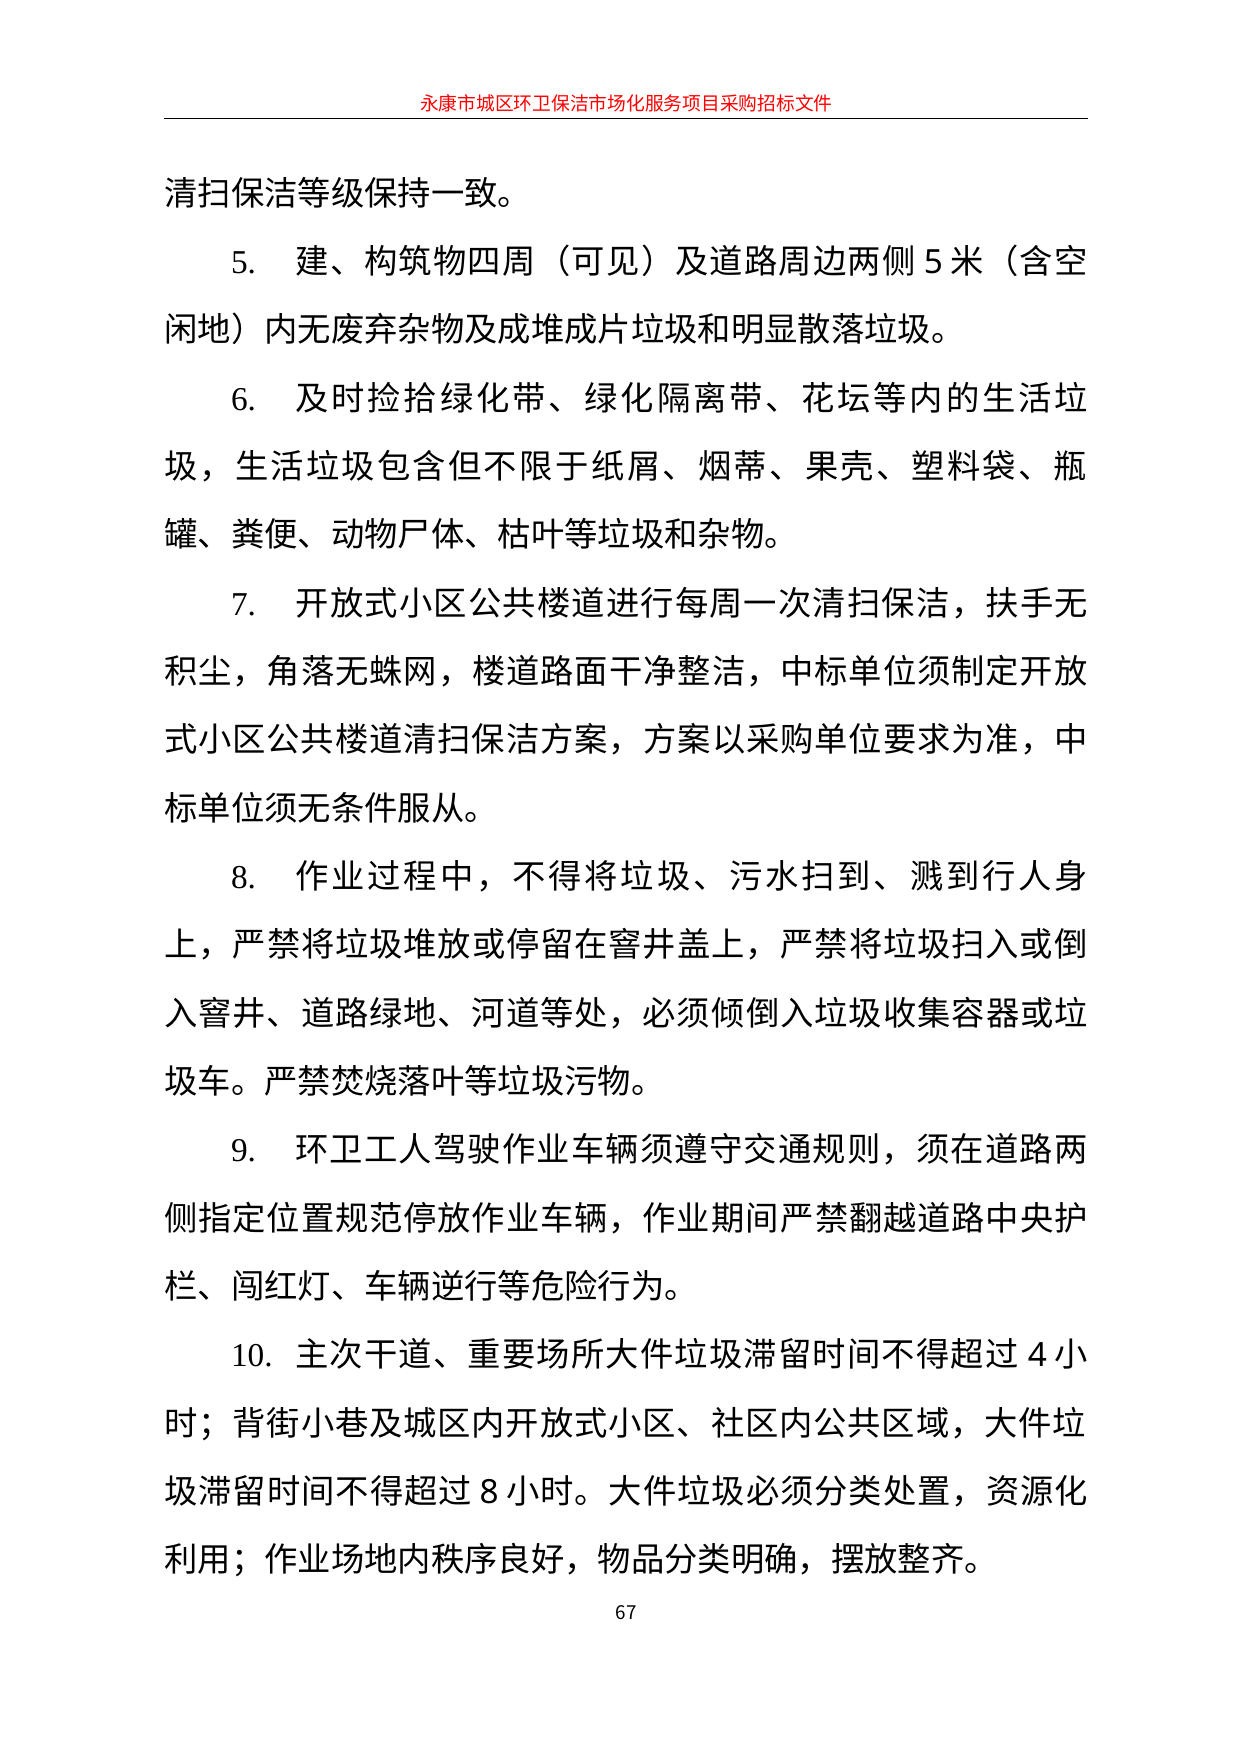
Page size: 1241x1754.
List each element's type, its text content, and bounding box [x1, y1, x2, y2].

list 开放式小区公共楼道进行每周一次清扫保洁，扶手无积尘，角落无蛛网，楼道路面干净整洁，中标单位须制定开放式小区公共楼道清扫保洁方案，方案以采购单位要求为准，中标单位须无条件服从。 [164, 566, 1088, 840]
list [164, 156, 1088, 225]
list 主次干道、重要场所大件垃圾滞留时间不得超过4小时；背街小巷及城区内开放式小区、社区内公共区域，大件垃圾滞留时间不得超过8小时。大件垃圾必须分类处置，资源化利用；作业场地内秩序良好，物品分类明确，摆放整齐。 [164, 1318, 1088, 1591]
list 作业过程中，不得将垃圾、污水扫到、溅到行人身上，严禁将垃圾堆放或停留在窨井盖上，严禁将垃圾扫入或倒入窨井、道路绿地、河道等处，必须倾倒入垃圾收集容器或垃圾车。严禁焚烧落叶等垃圾污物。 [164, 840, 1088, 1113]
list 及时捡拾绿化带、绿化隔离带、花坛等内的生活垃圾，生活垃圾包含但不限于纸屑、烟蒂、果壳、塑料袋、瓶罐、粪便、动物尸体、枯叶等垃圾和杂物。 [164, 361, 1088, 566]
list 建、构筑物四周（可见）及道路周边两侧5米（含空闲地）内无废弃杂物及成堆成片垃圾和明显散落垃圾。 [164, 225, 1088, 361]
list 环卫工人驾驶作业车辆须遵守交通规则，须在道路两侧指定位置规范停放作业车辆，作业期间严禁翻越道路中央护栏、闯红灯、车辆逆行等危险行为。 [164, 1113, 1088, 1318]
